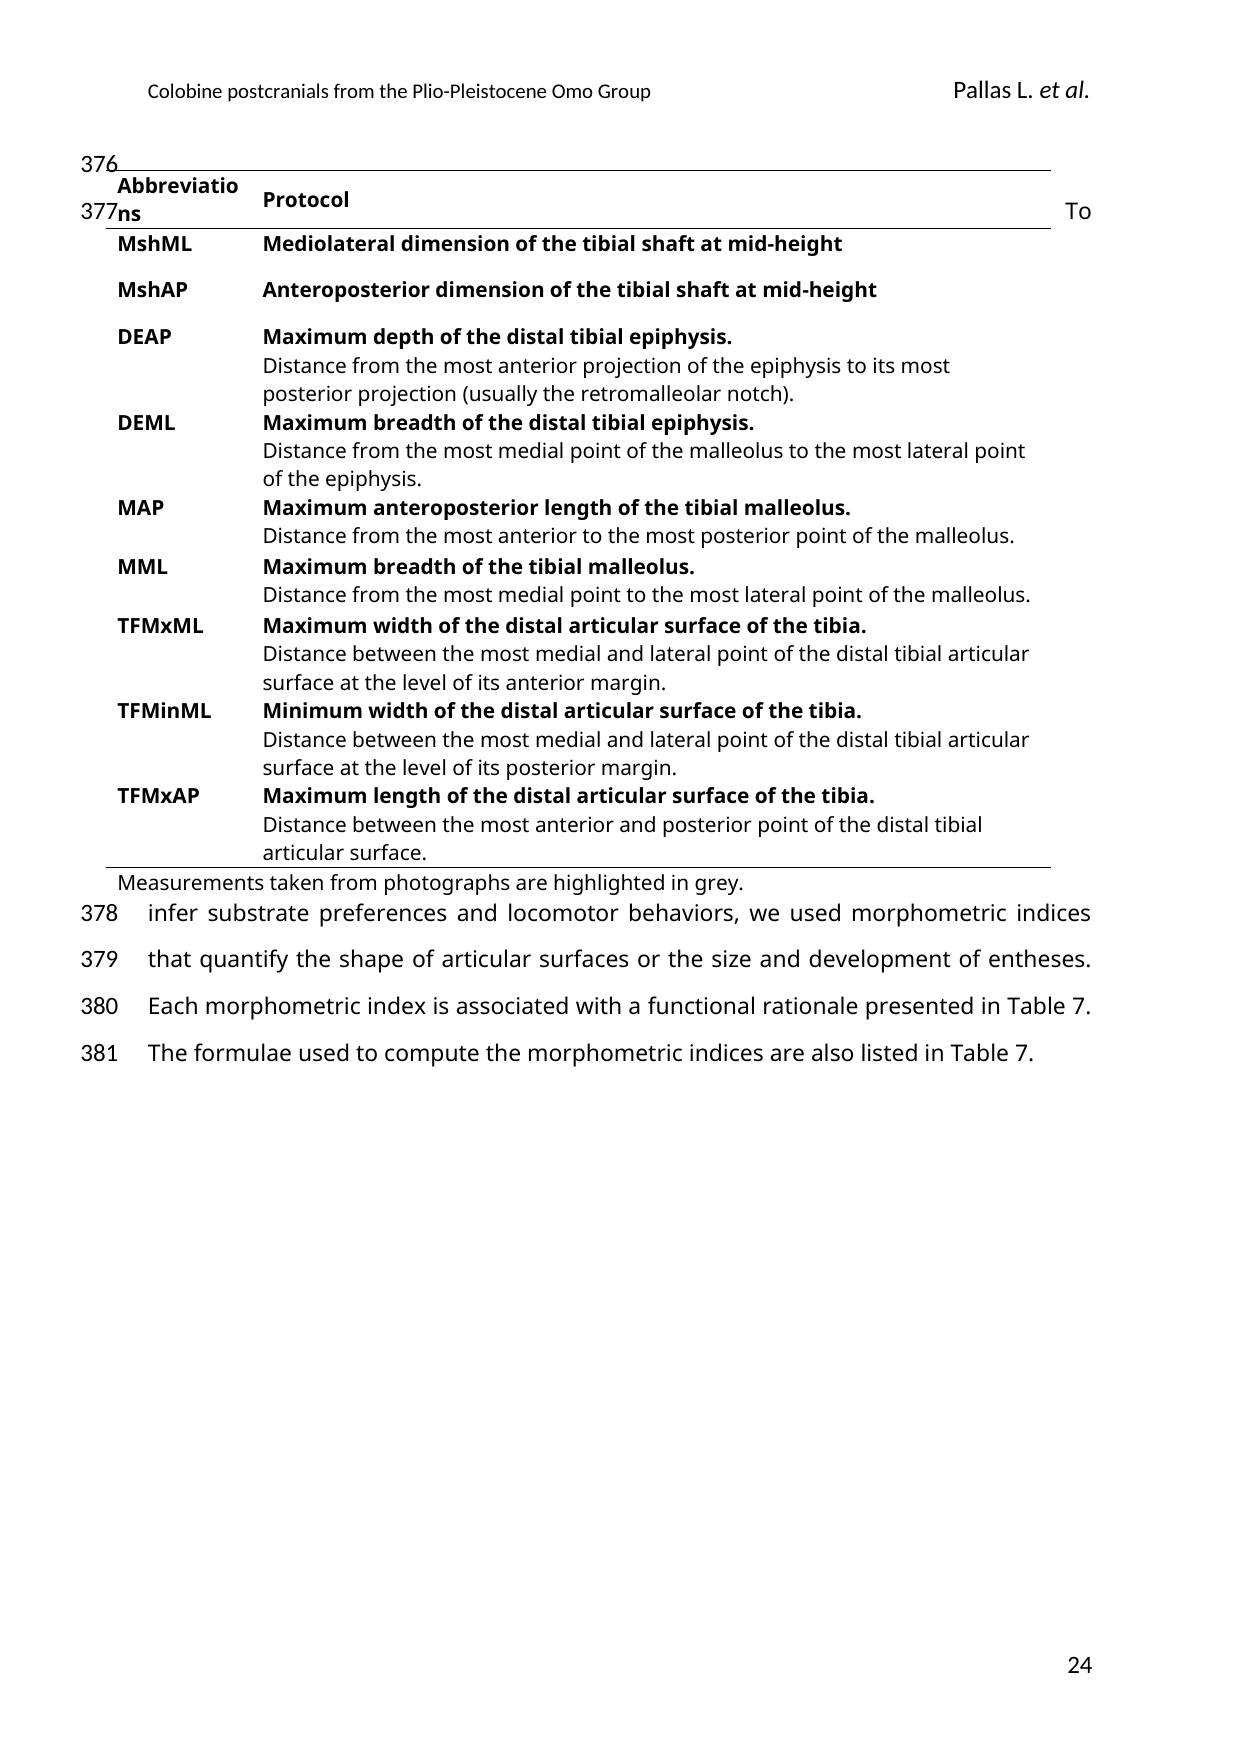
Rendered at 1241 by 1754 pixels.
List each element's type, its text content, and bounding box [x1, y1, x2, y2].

table_cell Maximum width of the distal articular surface of the tibia. Distance between the most medial and lateral point of the distal tibial articular surface at the level of its anterior margin. [251, 611, 1051, 696]
table_cell MAP [106, 493, 251, 552]
table_header Protocol [251, 171, 1051, 228]
table_cell Maximum breadth of the distal tibial epiphysis. Distance from the most medial point of the malleolus to the most lateral point of the epiphysis. [251, 408, 1051, 493]
table_cell TFMxML [106, 611, 251, 696]
table_cell TFMxAP [106, 782, 251, 867]
table_cell MshAP [106, 275, 251, 322]
table_header Abbreviations [106, 171, 251, 228]
table_cell Mediolateral dimension of the tibial shaft at mid-height [251, 229, 1051, 275]
table_cell MML [106, 552, 251, 611]
table_cell Maximum breadth of the tibial malleolus. Distance from the most medial point to the most lateral point of the malleolus. [251, 552, 1051, 611]
table_cell DEML [106, 408, 251, 493]
table_cell Maximum depth of the distal tibial epiphysis. Distance from the most anterior projection of the epiphysis to its most posterior projection (usually the retromalleolar notch). [251, 322, 1051, 408]
table_cell Minimum width of the distal articular surface of the tibia. Distance between the most medial and lateral point of the distal tibial articular surface at the level of its posterior margin. [251, 696, 1051, 782]
table_cell Anteroposterior dimension of the tibial shaft at mid-height [251, 275, 1051, 322]
table_cell Maximum length of the distal articular surface of the tibia. Distance between the most anterior and posterior point of the distal tibial articular surface. [251, 782, 1051, 867]
table_cell MshML [106, 229, 251, 275]
table_cell DEAP [106, 322, 251, 408]
table_cell Maximum anteroposterior length of the tibial malleolus. Distance from the most anterior to the most posterior point of the malleolus. [251, 493, 1051, 552]
table_cell Measurements taken from photographs are highlighted in grey. [106, 868, 1051, 896]
text To infer substrate preferences and locomotor behaviors, we used morphometric indices that quantify the shape of articular surfaces or the size and development of entheses. Each morphometric index is associated with a functional rationale presented in Table 7. The formulae used to compute the morphometric indices are also listed in Table 7. [148, 194, 1092, 1068]
table_cell TFMinML [106, 696, 251, 782]
